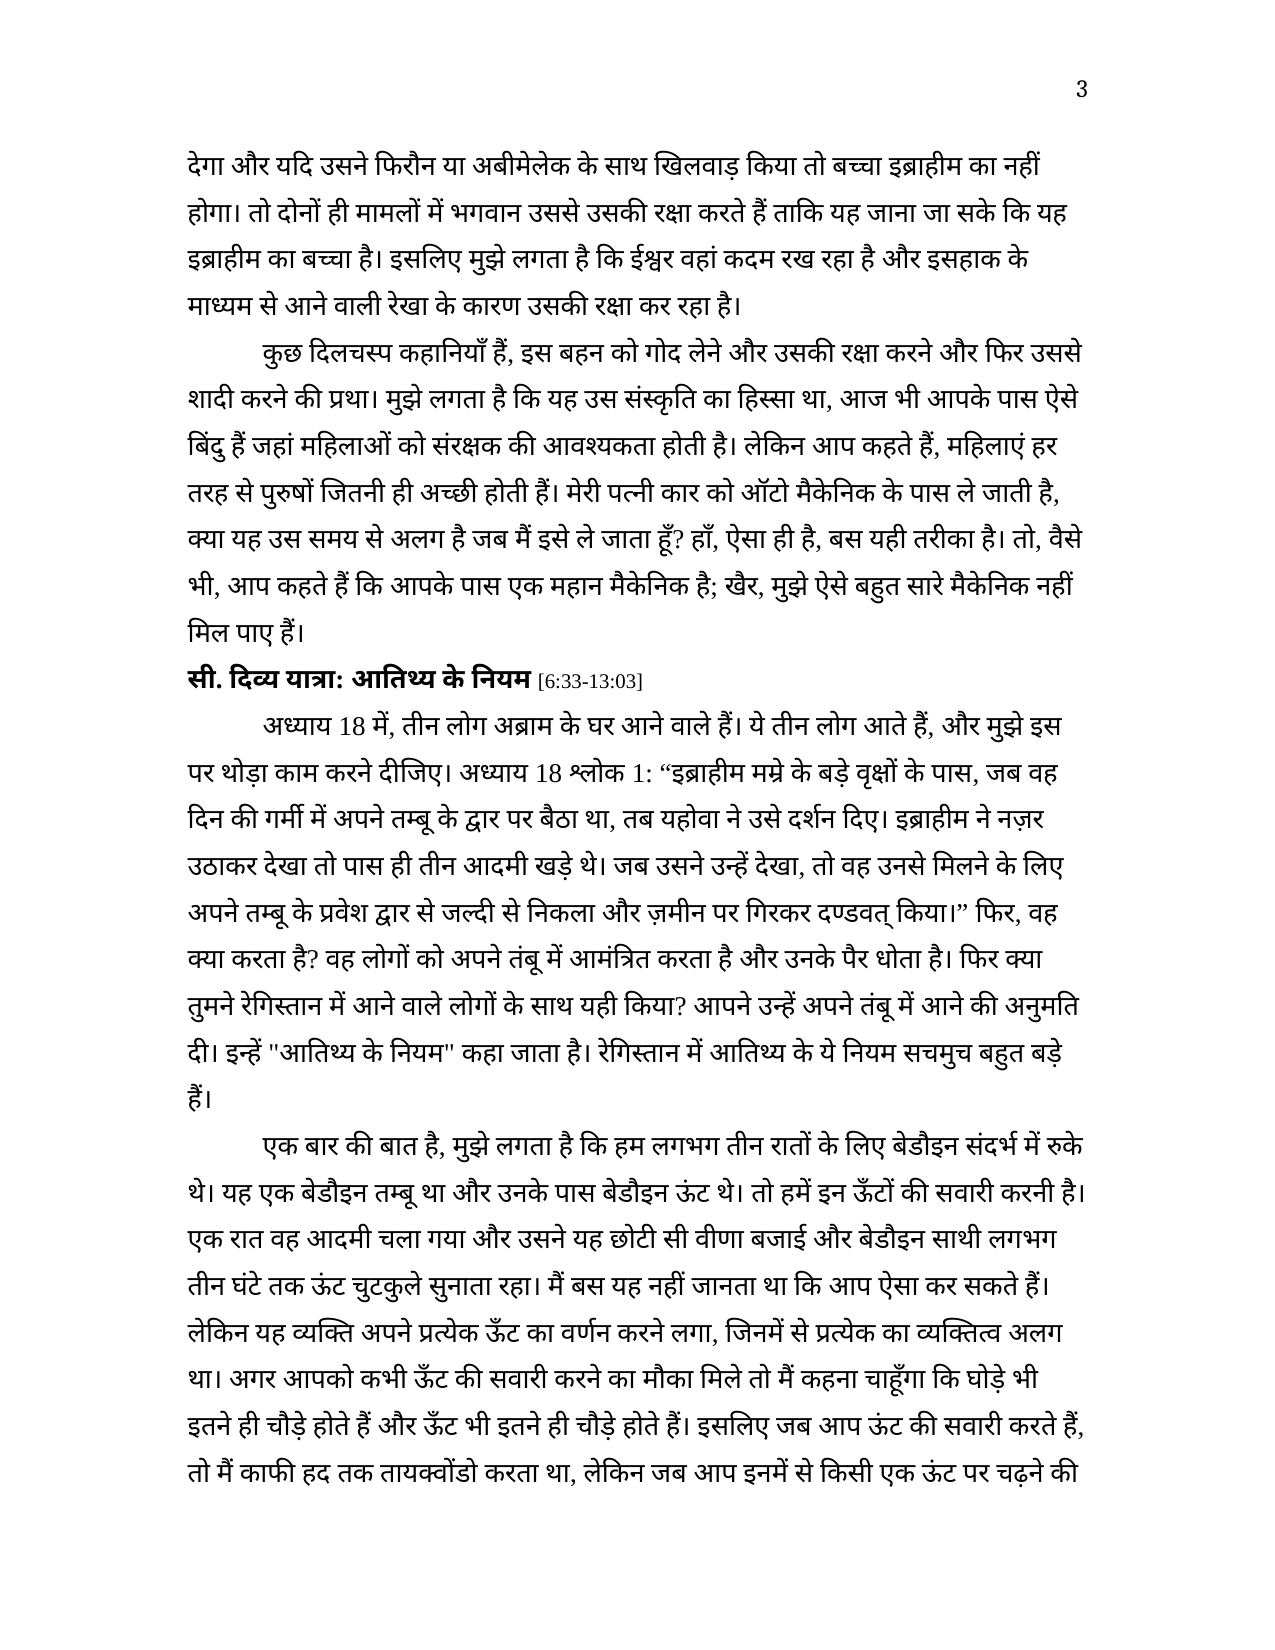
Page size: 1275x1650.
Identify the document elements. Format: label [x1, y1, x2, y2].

text [187, 150, 1087, 1488]
